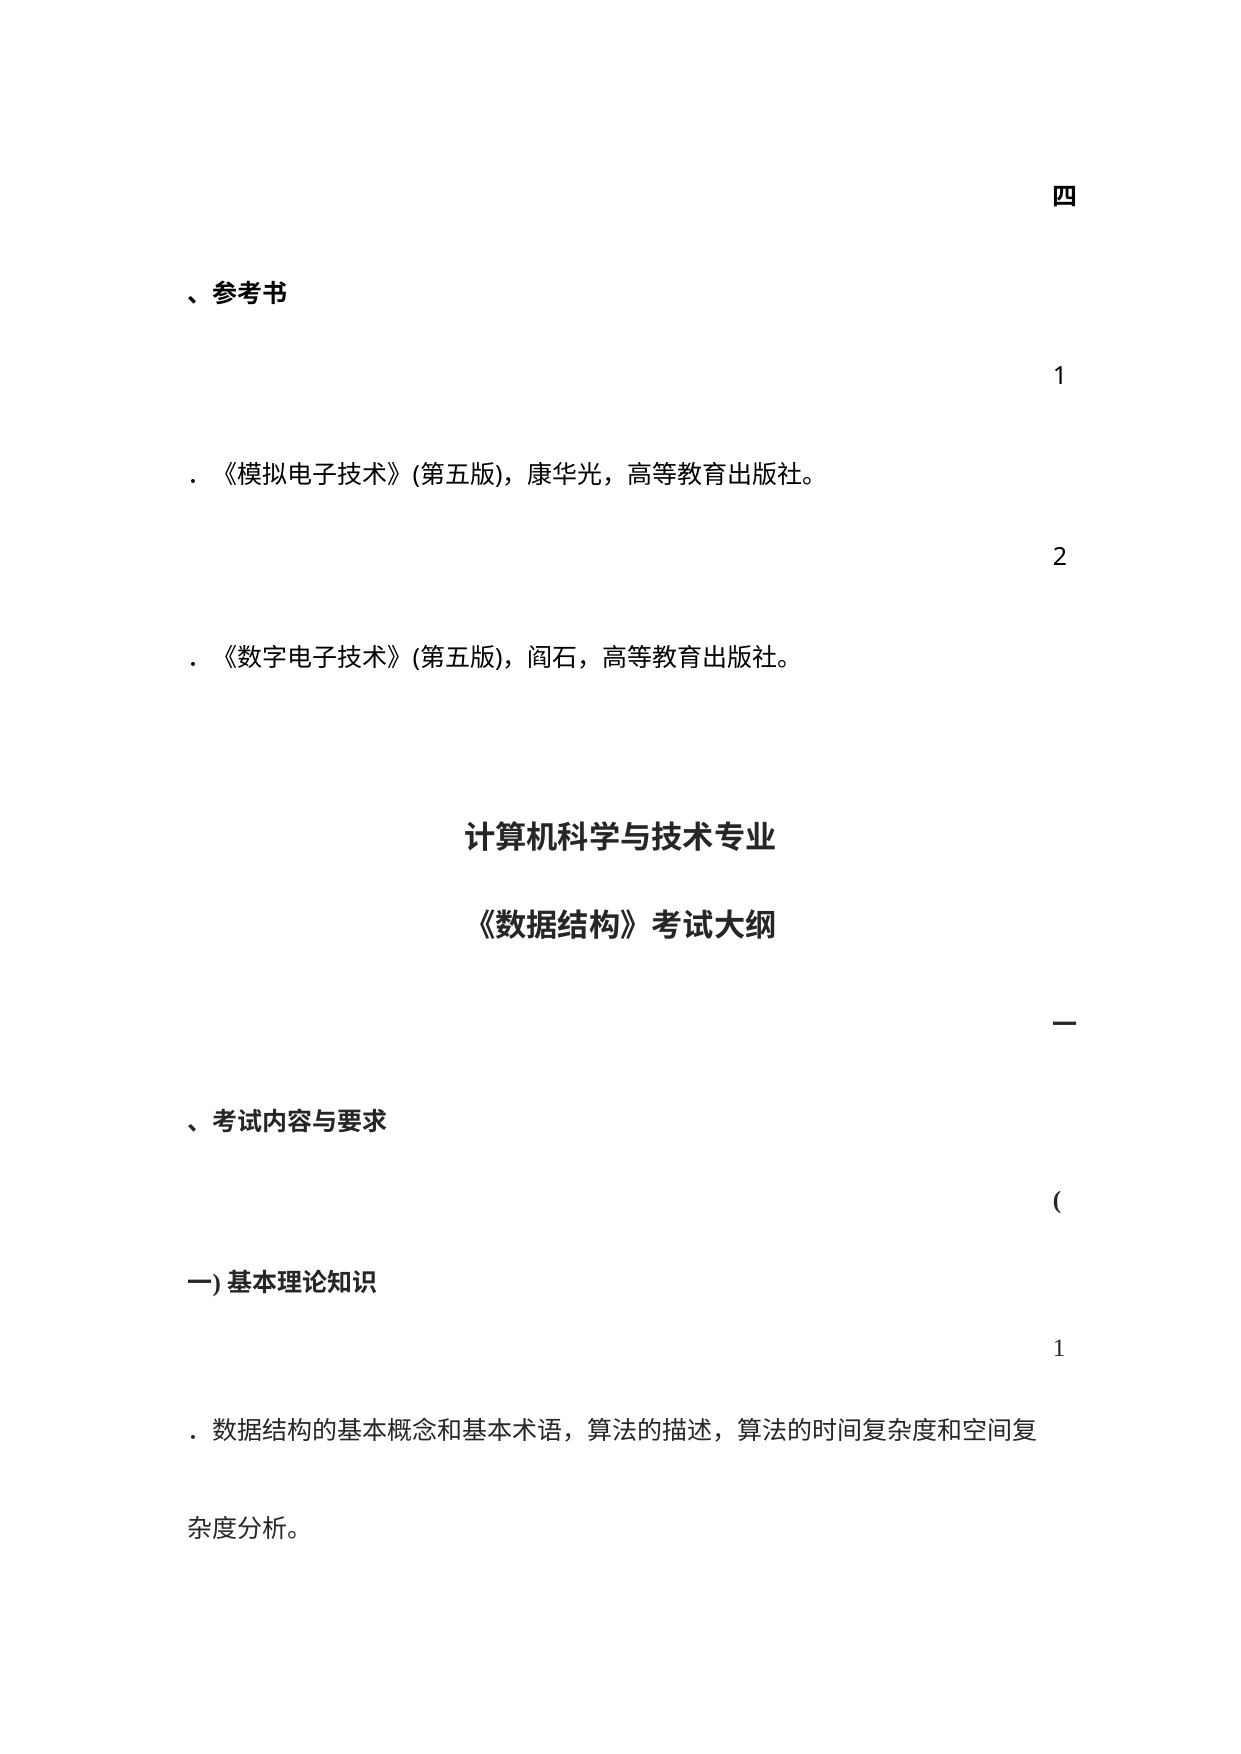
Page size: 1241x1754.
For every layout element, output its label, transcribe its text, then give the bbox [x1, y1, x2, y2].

text 一、考试内容与要求 [187, 990, 1053, 1152]
text 1．《模拟电子技术》(第五版)，康华光，高等教育出版社。 [187, 343, 1053, 505]
text 《数据结构》考试大纲 [187, 890, 1053, 955]
text 2．《数字电子技术》(第五版)，阎石，高等教育出版社。 [187, 523, 1053, 686]
text 1．数据结构的基本概念和基本术语，算法的描述，算法的时间复杂度和空间复杂度分析。 [187, 1331, 1053, 1559]
text (一) 基本理论知识 [187, 1183, 1053, 1313]
text 四、参考书 [187, 162, 1053, 324]
text 计算机科学与技术专业 [187, 802, 1053, 867]
